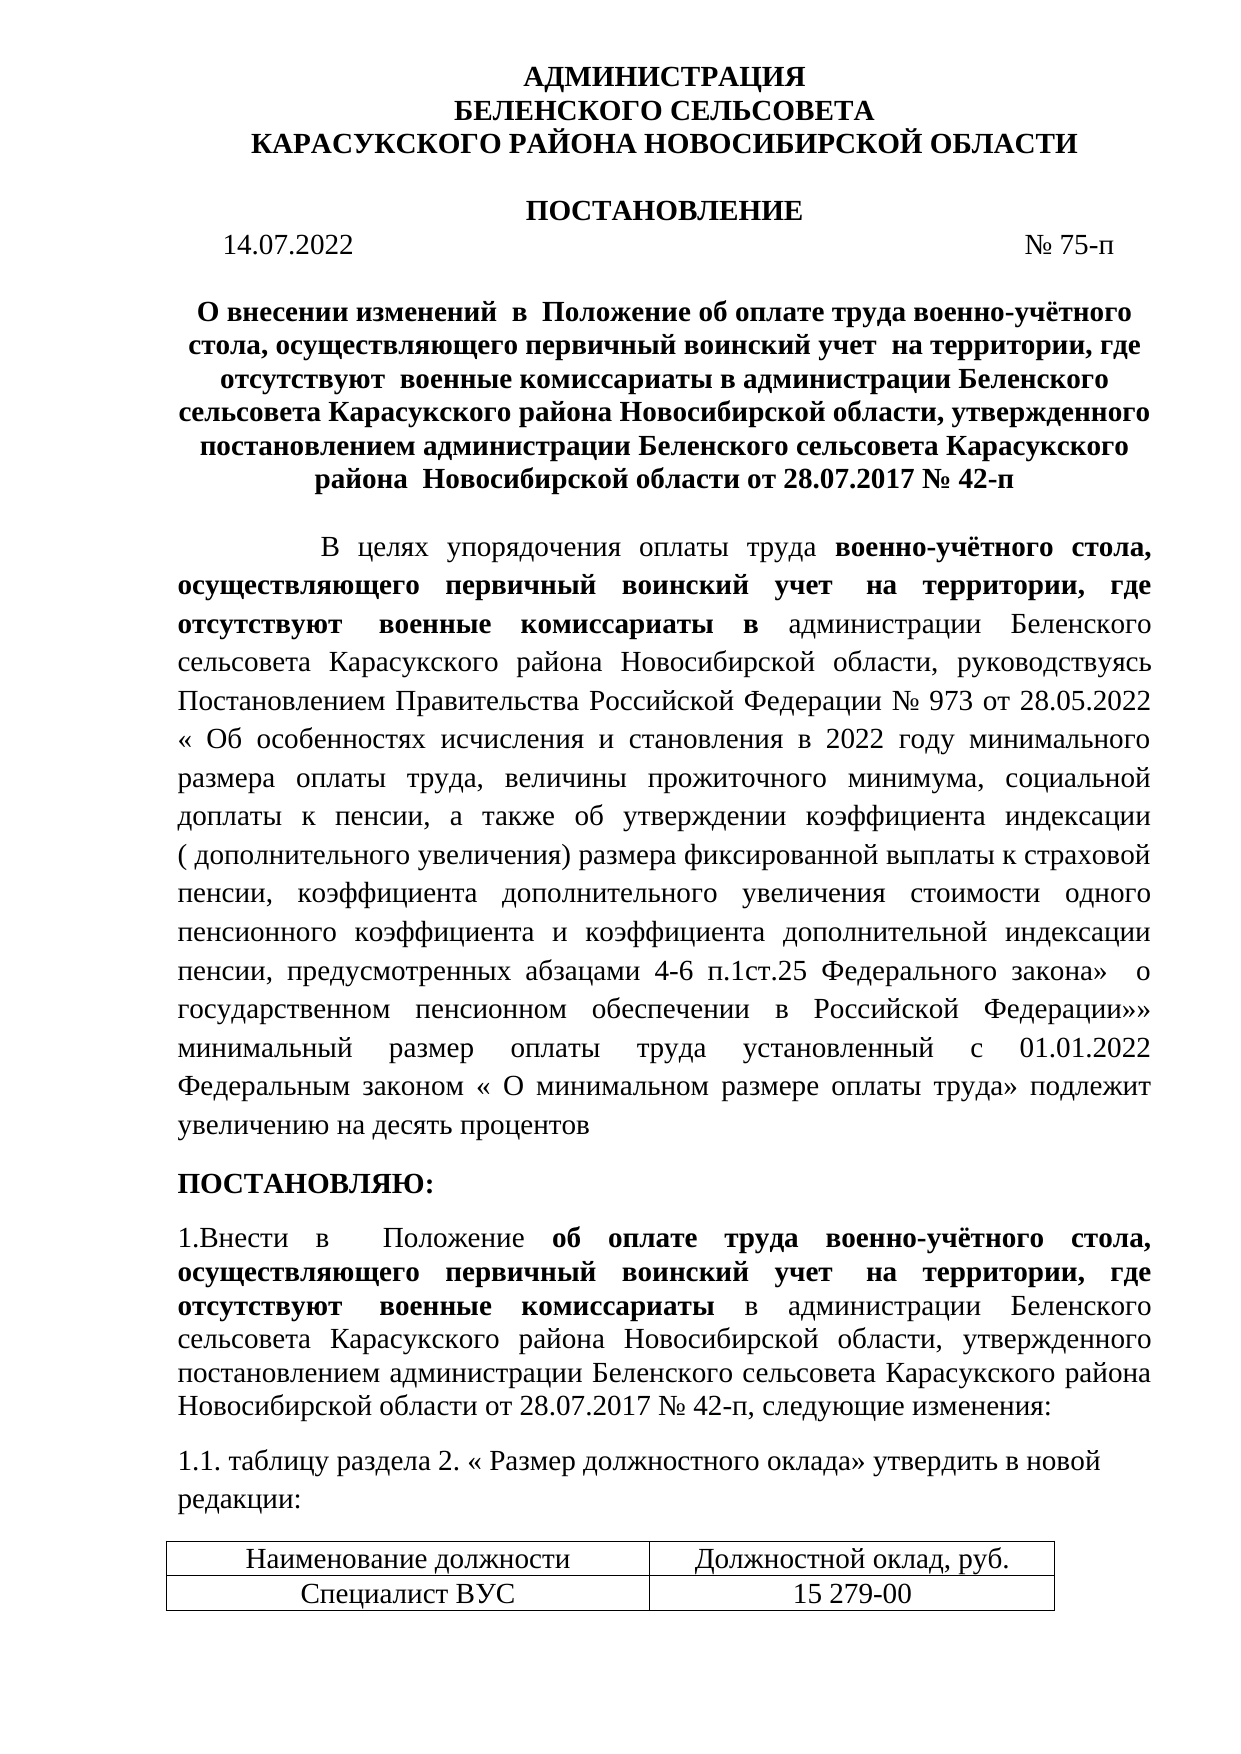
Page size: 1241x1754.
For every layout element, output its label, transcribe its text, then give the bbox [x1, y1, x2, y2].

text ПОСТАНОВЛЕНИЕ [177, 193, 1152, 227]
text ПОСТАНОВЛЯЮ: [177, 1166, 1152, 1200]
text 1.1. таблицу раздела 2. « Размер должностного оклада» утвердить в новой редакции: [177, 1443, 1152, 1515]
table_header Наименование должности [167, 1542, 649, 1575]
text 14.07.2022 № 75-п [177, 227, 1152, 260]
table_header Должностной оклад, руб. [650, 1542, 1054, 1575]
text О внесении изменений в Положение об оплате труда военно-учётного стола, осуществляющего первичный воинский учет на территории, где отсутствуют военные комиссариаты в администрации Беленского сельсовета Карасукского района Новосибирской области, утвержденного постановлением администрации Беленского сельсовета Карасукского района Новосибирской области от 28.07.2017 № 42-п [177, 294, 1152, 495]
text БЕЛЕНСКОГО СЕЛЬСОВЕТА [177, 93, 1152, 126]
text АДМИНИСТРАЦИЯ [177, 59, 1152, 93]
table_cell Специалист ВУС [167, 1576, 649, 1610]
text В целях упорядочения оплаты труда военно-учётного стола, осуществляющего первичный воинский учет на территории, где отсутствуют военные комиссариаты в администрации Беленского сельсовета Карасукского района Новосибирской области, руководствуясь Постановлением Правительства Российской Федерации № 973 от 28.05.2022 « Об особенностях исчисления и становления в 2022 году минимального размера оплаты труда, величины прожиточного минимума, социальной доплаты к пенсии, а также об утверждении коэффициента индексации ( дополнительного увеличения) размера фиксированной выплаты к страховой пенсии, коэффициента дополнительного увеличения стоимости одного пенсионного коэффициента и коэффициента дополнительной индексации пенсии, предусмотренных абзацами 4-6 п.1ст.25 Федерального закона» о государственном пенсионном обеспечении в Российской Федерации»» минимальный размер оплаты труда установленный с 01.01.2022 Федеральным законом « О минимальном размере оплаты труда» подлежит увеличению на десять процентов [177, 529, 1152, 1140]
table_cell 15 279-00 [650, 1576, 1054, 1610]
text КАРАСУКСКОГО РАЙОНА НОВОСИБИРСКОЙ ОБЛАСТИ [177, 126, 1152, 160]
text 1.Внести в Положение об оплате труда военно-учётного стола, осуществляющего первичный воинский учет на территории, где отсутствуют военные комиссариаты в администрации Беленского сельсовета Карасукского района Новосибирской области, утвержденного постановлением администрации Беленского сельсовета Карасукского района Новосибирской области от 28.07.2017 № 42-п, следующие изменения: [177, 1221, 1152, 1422]
